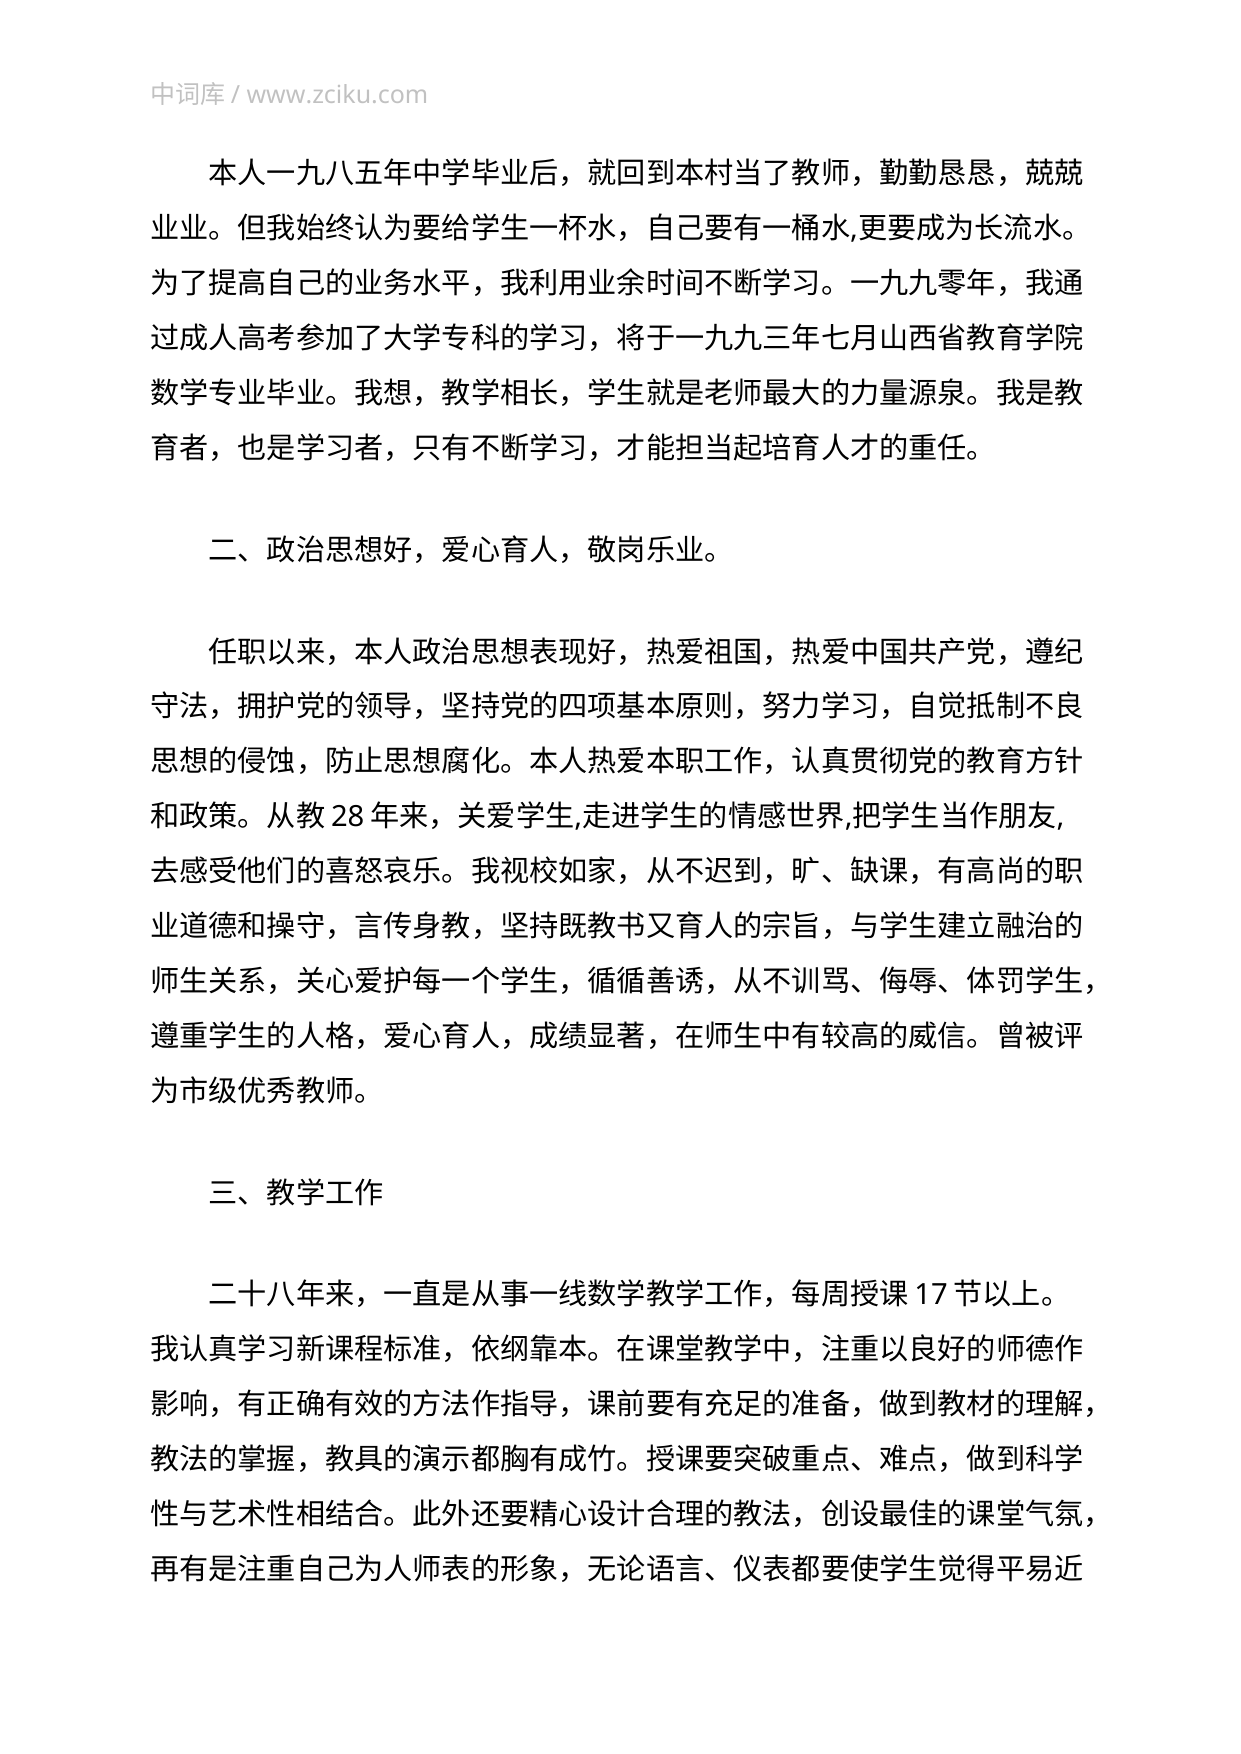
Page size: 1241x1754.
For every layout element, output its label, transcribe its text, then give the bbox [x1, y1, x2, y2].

text 三、教学工作 [150, 1169, 1090, 1211]
text 任职以来，本人政治思想表现好，热爱祖国，热爱中国共产党，遵纪守法，拥护党的领导，坚持党的四项基本原则，努力学习，自觉抵制不良思想的侵蚀，防止思想腐化。本人热爱本职工作，认真贯彻党的教育方针和政策。从教28年来，关爱学生,走进学生的情感世界,把学生当作朋友,去感受他们的喜怒哀乐。我视校如家，从不迟到，旷、缺课，有高尚的职业道德和操守，言传身教，坚持既教书又育人的宗旨，与学生建立融治的师生关系，关心爱护每一个学生，循循善诱，从不训骂、侮辱、体罚学生，遵重学生的人格，爱心育人，成绩显著，在师生中有较高的威信。曾被评为市级优秀教师。 [150, 628, 1090, 1110]
text 本人一九八五年中学毕业后，就回到本村当了教师，勤勤恳恳，兢兢业业。但我始终认为要给学生一杯水，自己要有一桶水,更要成为长流水。为了提高自己的业务水平，我利用业余时间不断学习。一九九零年，我通过成人高考参加了大学专科的学习，将于一九九三年七月山西省教育学院数学专业毕业。我想，教学相长，学生就是老师最大的力量源泉。我是教育者，也是学习者，只有不断学习，才能担当起培育人才的重任。 [150, 150, 1090, 467]
text 二、政治思想好，爱心育人，敬岗乐业。 [150, 526, 1090, 569]
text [150, 1271, 1090, 1588]
